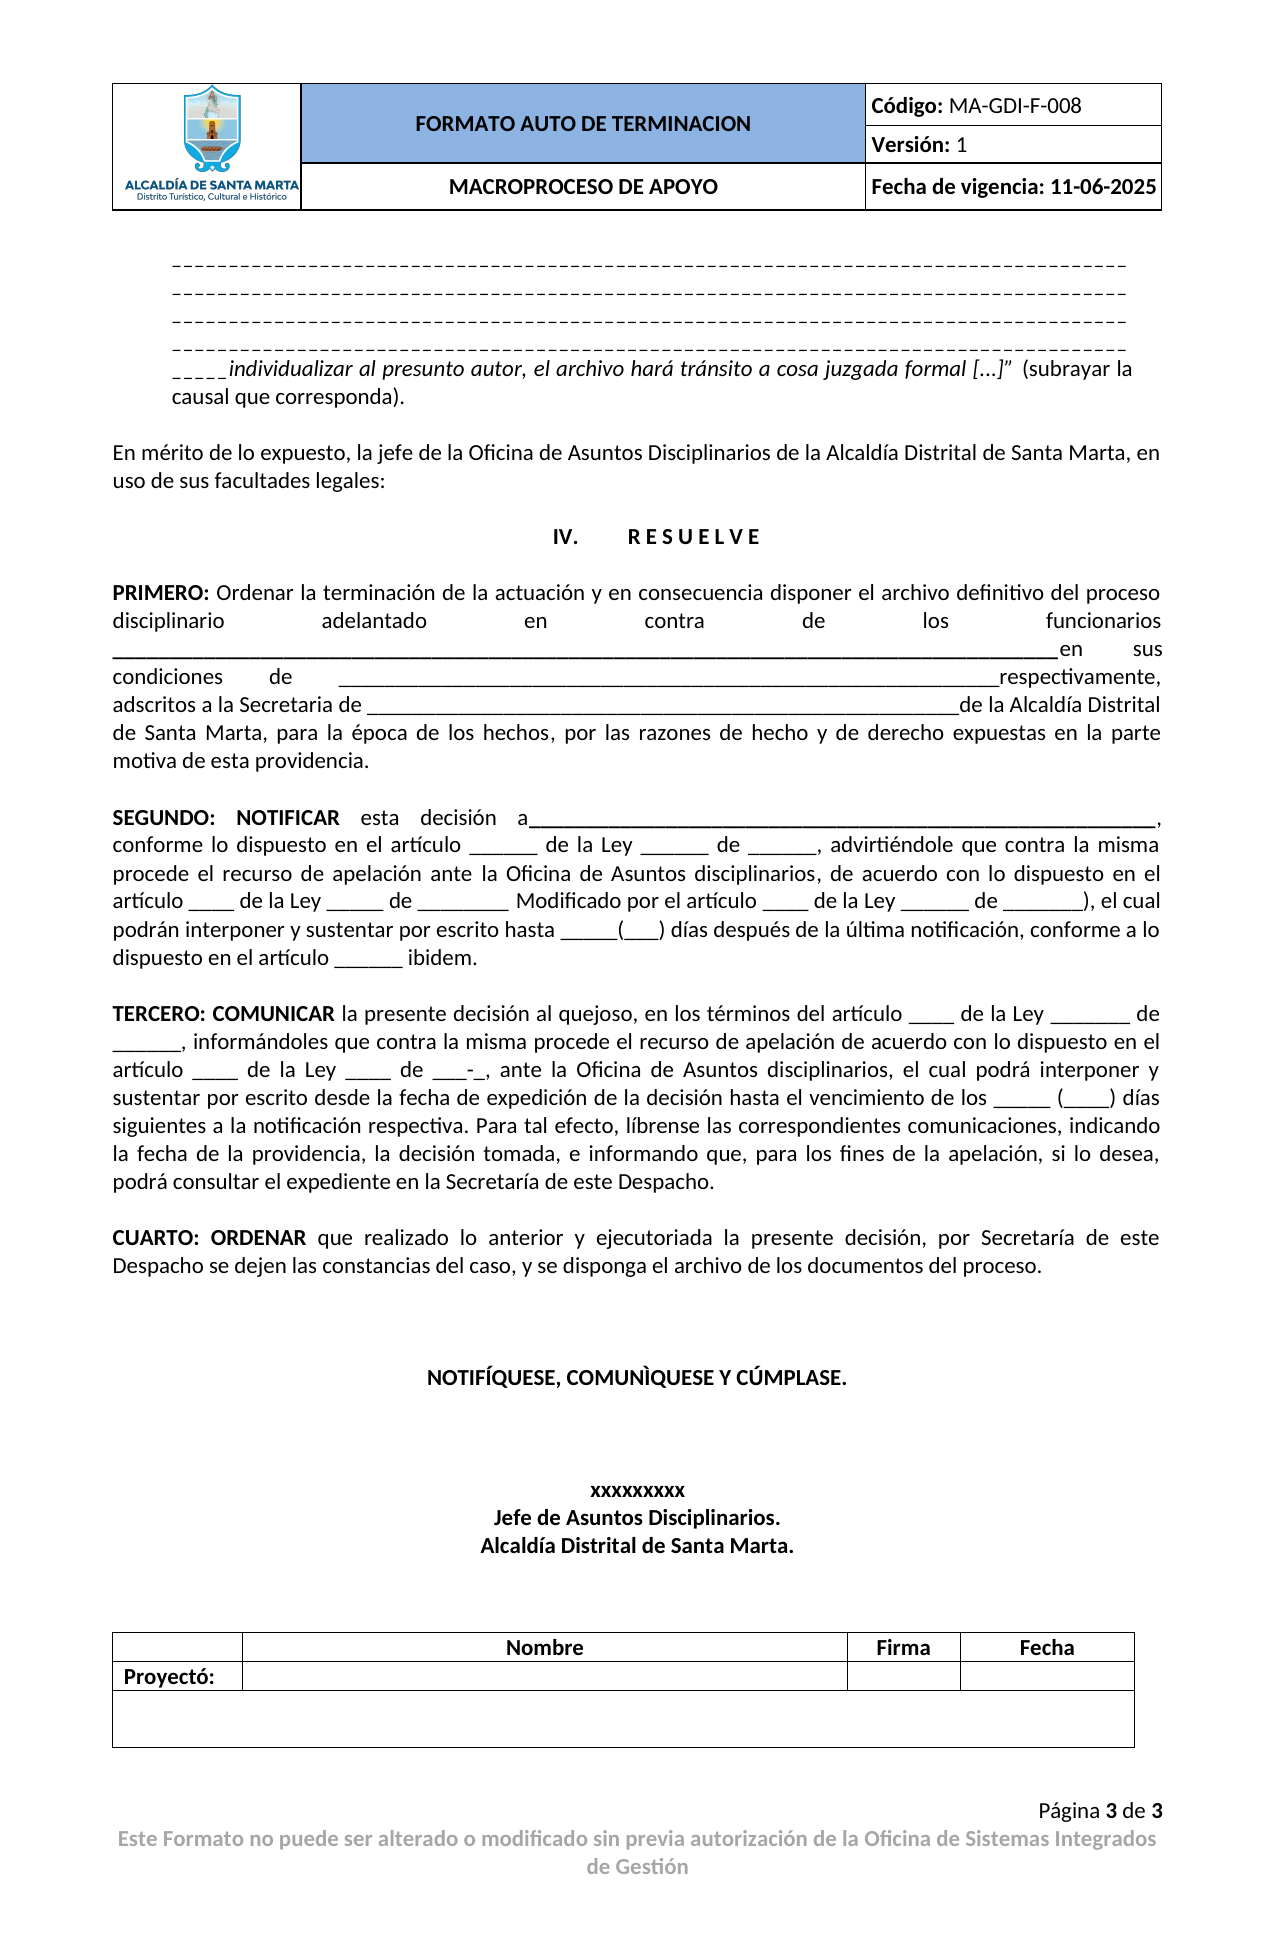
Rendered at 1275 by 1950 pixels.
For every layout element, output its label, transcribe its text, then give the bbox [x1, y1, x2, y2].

table_header Fecha [961, 1633, 1134, 1661]
table_header Nombre [243, 1633, 847, 1661]
text NOTIFÍQUESE, COMUNÌQUESE Y CÚMPLASE. [112, 1363, 1162, 1391]
text _____________________________________________________________________________________________________________________________________________________________________________________________________________________________________________________________________________________________________________________________________________________individualizar al presunto autor, el archivo hará tránsito a cosa juzgada formal [...]” (subrayar la causal que corresponda). [172, 242, 1133, 410]
table_header Firma [848, 1633, 960, 1661]
picture [113, 84, 301, 209]
text TERCERO: COMUNICAR la presente decisión al quejoso, en los términos del artículo ____ de la Ley _______ de ______, informándoles que contra la misma procede el recurso de apelación de acuerdo con lo dispuesto en el artículo ____ de la Ley ____ de ___-_, ante la Oficina de Asuntos disciplinarios, el cual podrá interponer y sustentar por escrito desde la fecha de expedición de la decisión hasta el vencimiento de los _____ (____) días siguientes a la notificación respectiva. Para tal efecto, líbrense las correspondientes comunicaciones, indicando la fecha de la providencia, la decisión tomada, e informando que, para los fines de la apelación, si lo desea, podrá consultar el expediente en la Secretaría de este Despacho. [112, 999, 1162, 1195]
text PRIMERO: Ordenar la terminación de la actuación y en consecuencia disponer el archivo definitivo del proceso disciplinario adelantado en contra de los funcionarios ___________________________________________________________________________________en sus condiciones de __________________________________________________________respectivamente, adscritos a la Secretaria de ____________________________________________________de la Alcaldía Distrital de Santa Marta, para la época de los hechos, por las razones de hecho y de derecho expuestas en la parte motiva de esta providencia. [112, 578, 1162, 774]
text SEGUNDO: NOTIFICAR esta decisión a_______________________________________________________, conforme lo dispuesto en el artículo ______ de la Ley ______ de ______, advirtiéndole que contra la misma procede el recurso de apelación ante la Oficina de Asuntos disciplinarios, de acuerdo con lo dispuesto en el artículo ____ de la Ley _____ de ________ Modificado por el artículo ____ de la Ley ______ de _______), el cual podrán interponer y sustentar por escrito hasta _____(___) días después de la última notificación, conforme a lo dispuesto en el artículo ______ ibidem. [112, 803, 1162, 971]
text Jefe de Asuntos Disciplinarios. [112, 1503, 1162, 1531]
list R E S U E L V E [150, 522, 1162, 550]
table_cell [113, 1691, 1134, 1747]
text xxxxxxxxx [112, 1475, 1162, 1503]
text CUARTO: ORDENAR que realizado lo anterior y ejecutoriada la presente decisión, por Secretaría de este Despacho se dejen las constancias del caso, y se disponga el archivo de los documentos del proceso. [112, 1223, 1162, 1279]
text Alcaldía Distrital de Santa Marta. [112, 1531, 1162, 1559]
table_cell Proyectó: [113, 1662, 242, 1690]
table_header [113, 1633, 242, 1661]
text En mérito de lo expuesto, la jefe de la Oficina de Asuntos Disciplinarios de la Alcaldía Distrital de Santa Marta, en uso de sus facultades legales: [112, 438, 1162, 494]
table_cell [243, 1662, 847, 1690]
table_cell [961, 1662, 1134, 1690]
table_cell [848, 1662, 960, 1690]
